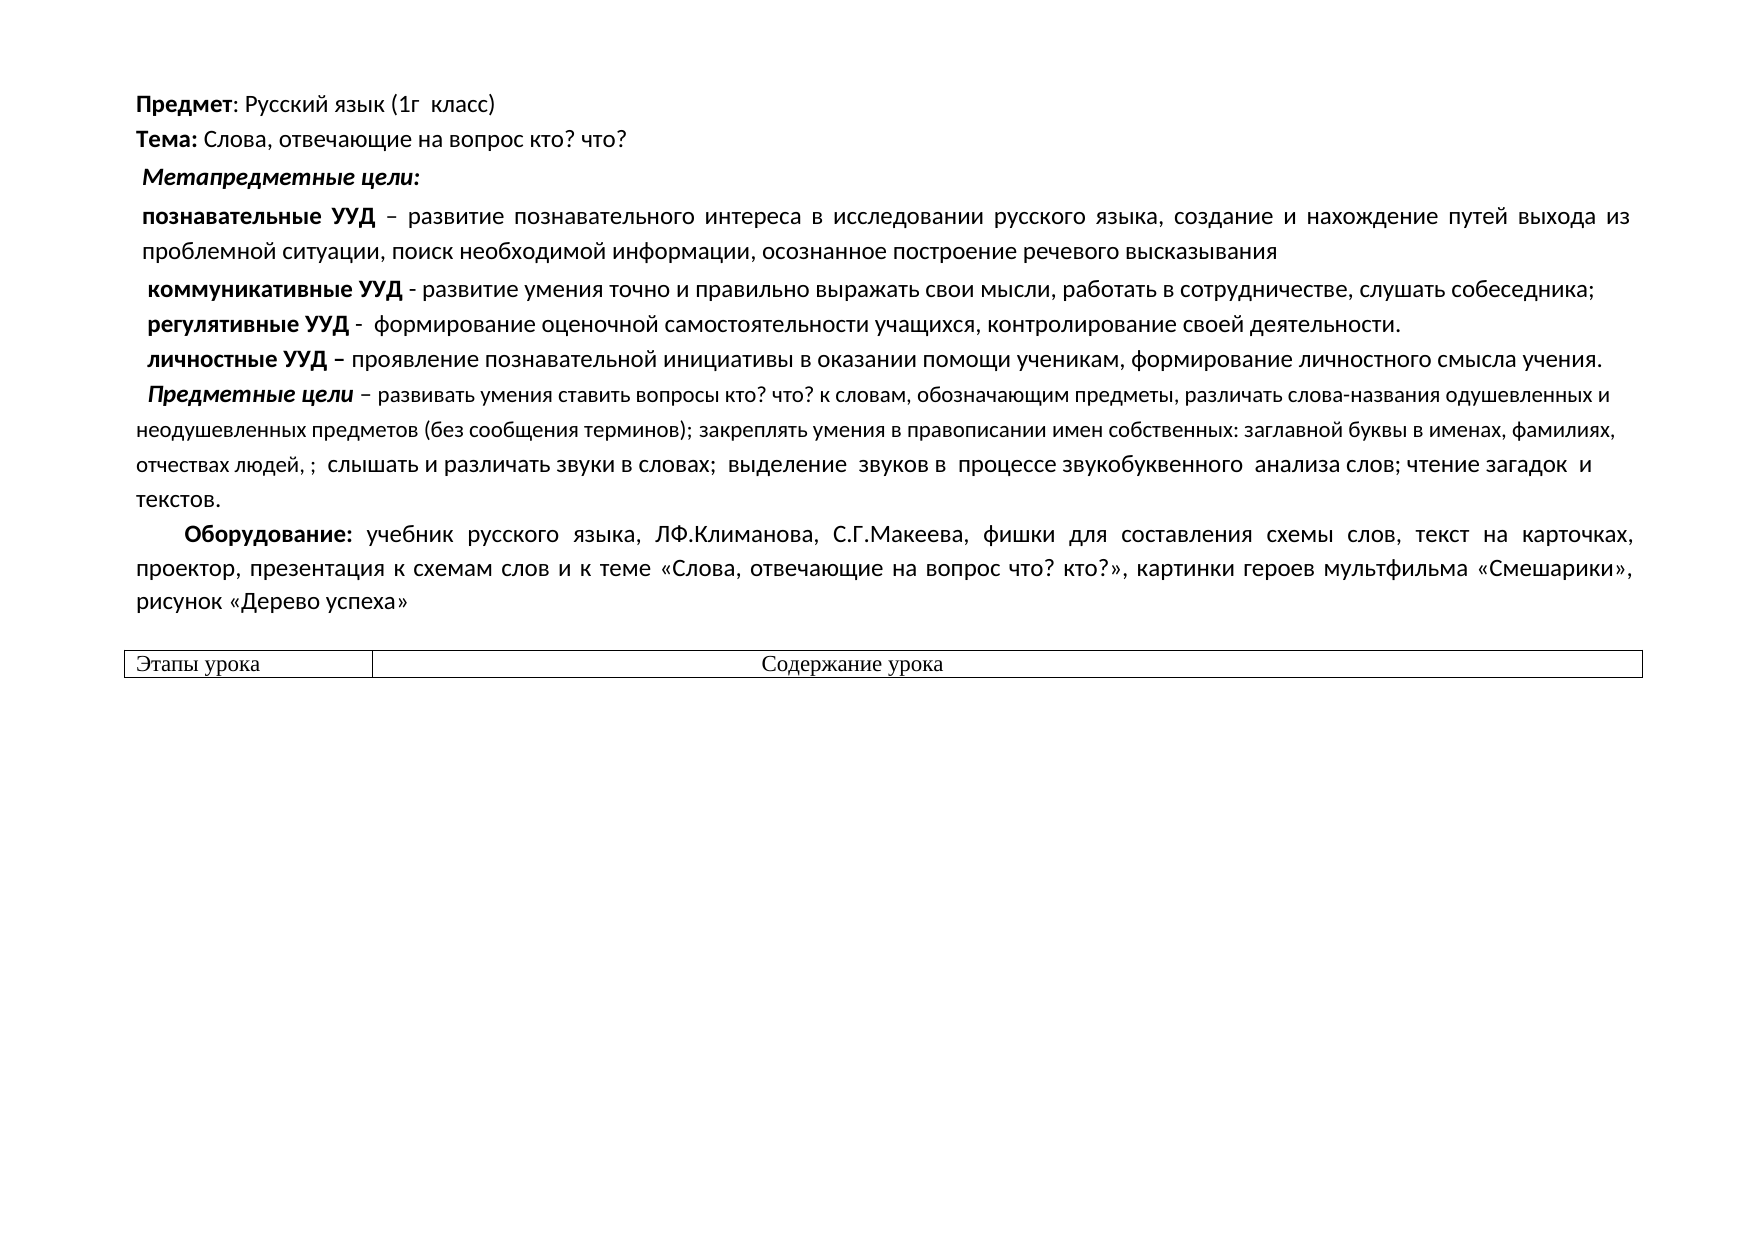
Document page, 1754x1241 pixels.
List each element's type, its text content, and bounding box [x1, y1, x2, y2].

text познавательные УУД – развитие познавательного интереса в исследовании русского языка, создание и нахождение путей выхода из проблемной ситуации, поиск необходимой информации, осознанное построение речевого высказывания [142, 200, 1632, 265]
text регулятивные УУД - формирование оценочной самостоятельности учащихся, контролирование своей деятельности. [136, 308, 1636, 339]
table_header Содержание урока [373, 651, 1642, 677]
text Метапредметные цели: [142, 161, 1632, 192]
table_header Этапы урока [125, 651, 372, 677]
text Предметные цели – развивать умения ставить вопросы кто? что? к словам, обозначающим предметы, различать слова-названия одушевленных и неодушевленных предметов (без сообщения терминов); закреплять умения в правописании имен собственных: заглавной буквы в именах, фамилиях, отчествах людей, ; слышать и различать звуки в словах; выделение звуков в процессе звукобуквенного анализа слов; чтение загадок и текстов. [136, 378, 1636, 514]
text Предмет: Русский язык (1г класс) [136, 89, 1636, 119]
text личностные УУД – проявление познавательной инициативы в оказании помощи ученикам, формирование личностного смысла учения. [136, 343, 1636, 374]
text Тема: Слова, отвечающие на вопрос кто? что? [136, 124, 1636, 154]
text коммуникативные УУД - развитие умения точно и правильно выражать свои мысли, работать в сотрудничестве, слушать собеседника; [142, 273, 1632, 304]
text Оборудование: учебник русского языка, ЛФ.Климанова, С.Г.Макеева, фишки для составления схемы слов, текст на карточках, проектор, презентация к схемам слов и к теме «Слова, отвечающие на вопрос что? кто?», картинки героев мультфильма «Смешарики», рисунок «Дерево успеха» [136, 518, 1636, 616]
